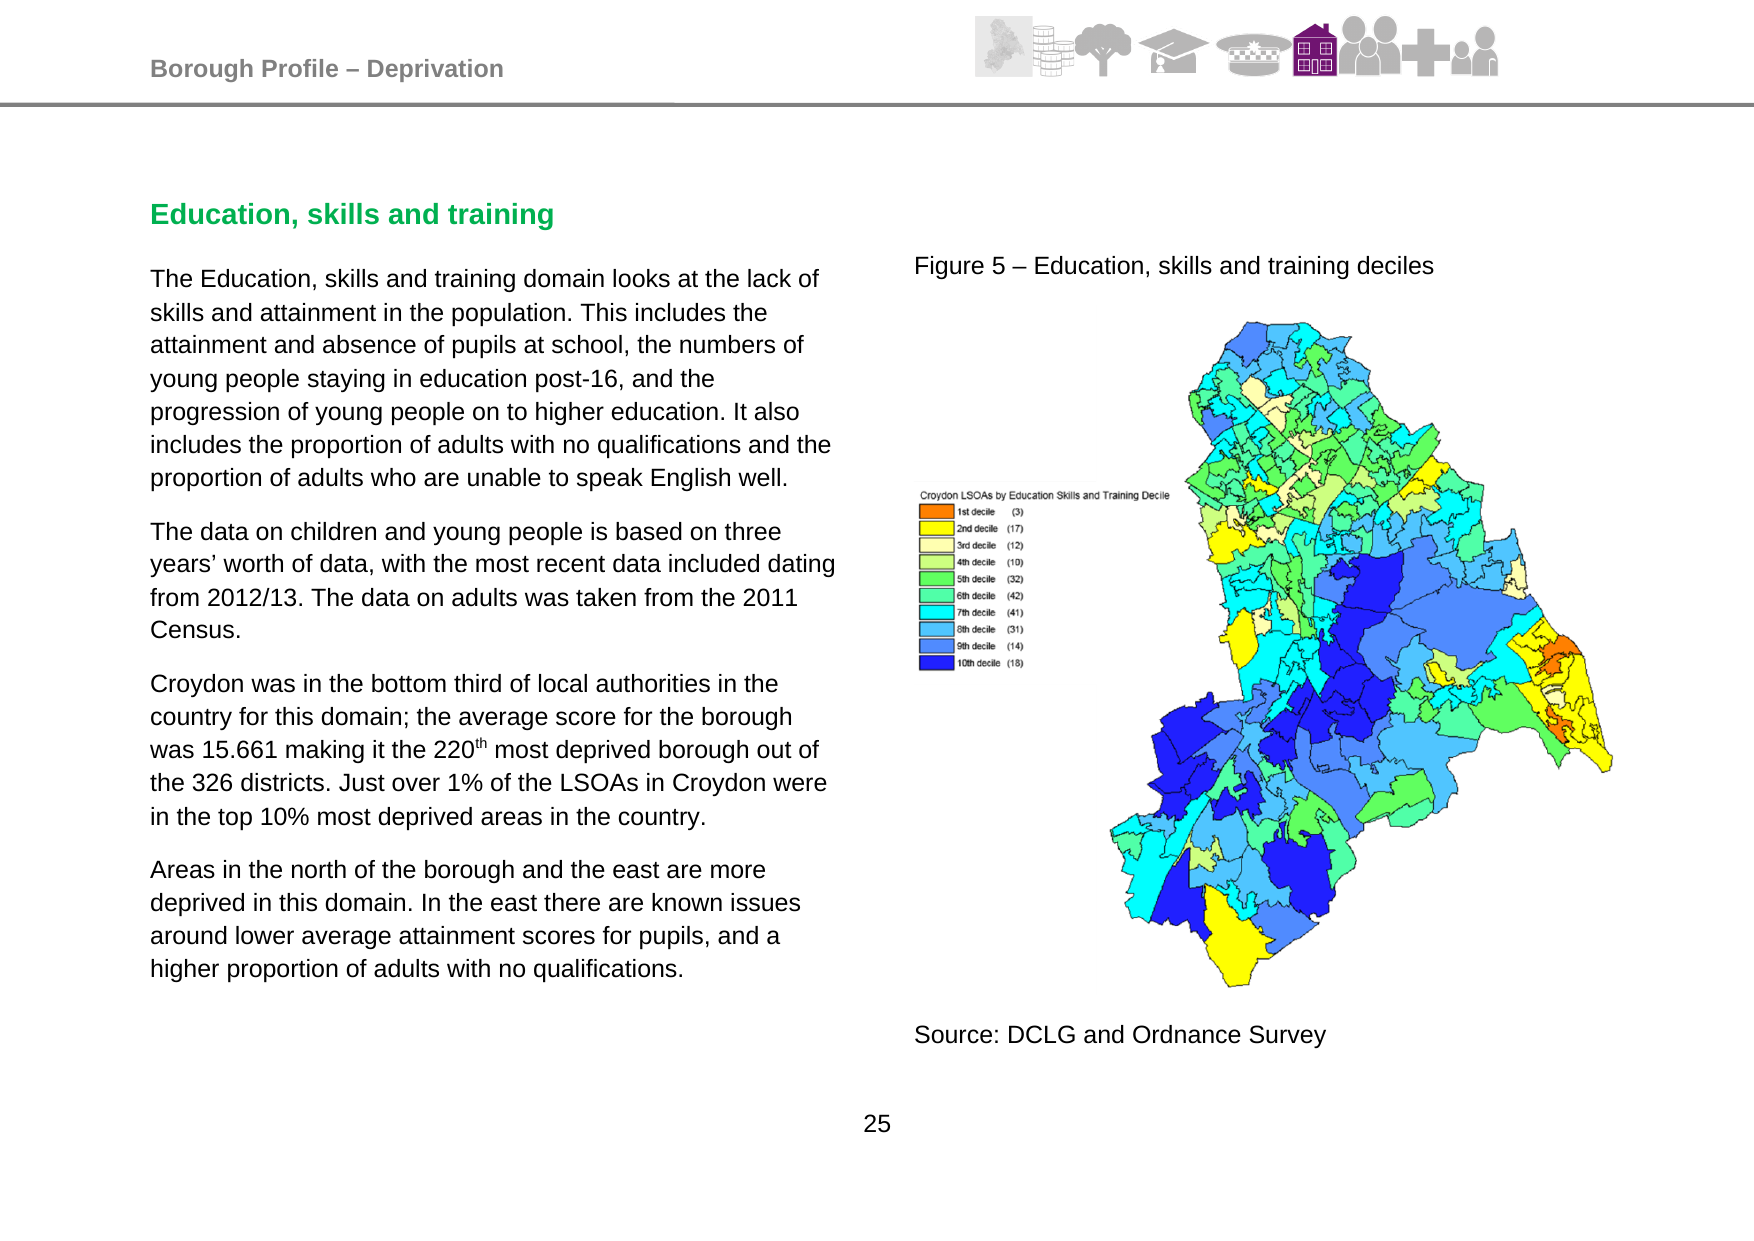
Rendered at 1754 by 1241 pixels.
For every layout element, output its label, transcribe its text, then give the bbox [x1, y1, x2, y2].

text Croydon was in the bottom third of local authorities in the country for this domain; the average score for the borough was 15.661 making it the 220th most deprived borough out of the 326 districts. Just over 1% of the LSOAs in Croydon were in the top 10% most deprived areas in the country. [150, 669, 840, 830]
text Figure 5 – Education, skills and training deciles [914, 251, 1604, 280]
picture [913, 305, 1623, 995]
text The data on children and young people is based on three years’ worth of data, with the most recent data included dating from 2012/13. The data on adults was taken from the 2011 Census. [150, 516, 840, 644]
text The Education, skills and training domain looks at the lack of skills and attainment in the population. This includes the attainment and absence of pupils at school, the numbers of young people staying in education post-16, and the progression of young people on to higher education. It also includes the proportion of adults with no qualifications and the proportion of adults who are unable to speak English well. [150, 264, 840, 491]
text Education, skills and training [150, 197, 840, 231]
text Source: DCLG and Ordnance Survey [914, 1020, 1604, 1048]
text Areas in the north of the borough and the east are more deprived in this domain. In the east there are known issues around lower average attainment scores for pupils, and a higher proportion of adults with no qualifications. [150, 855, 840, 983]
picture [1292, 23, 1337, 77]
